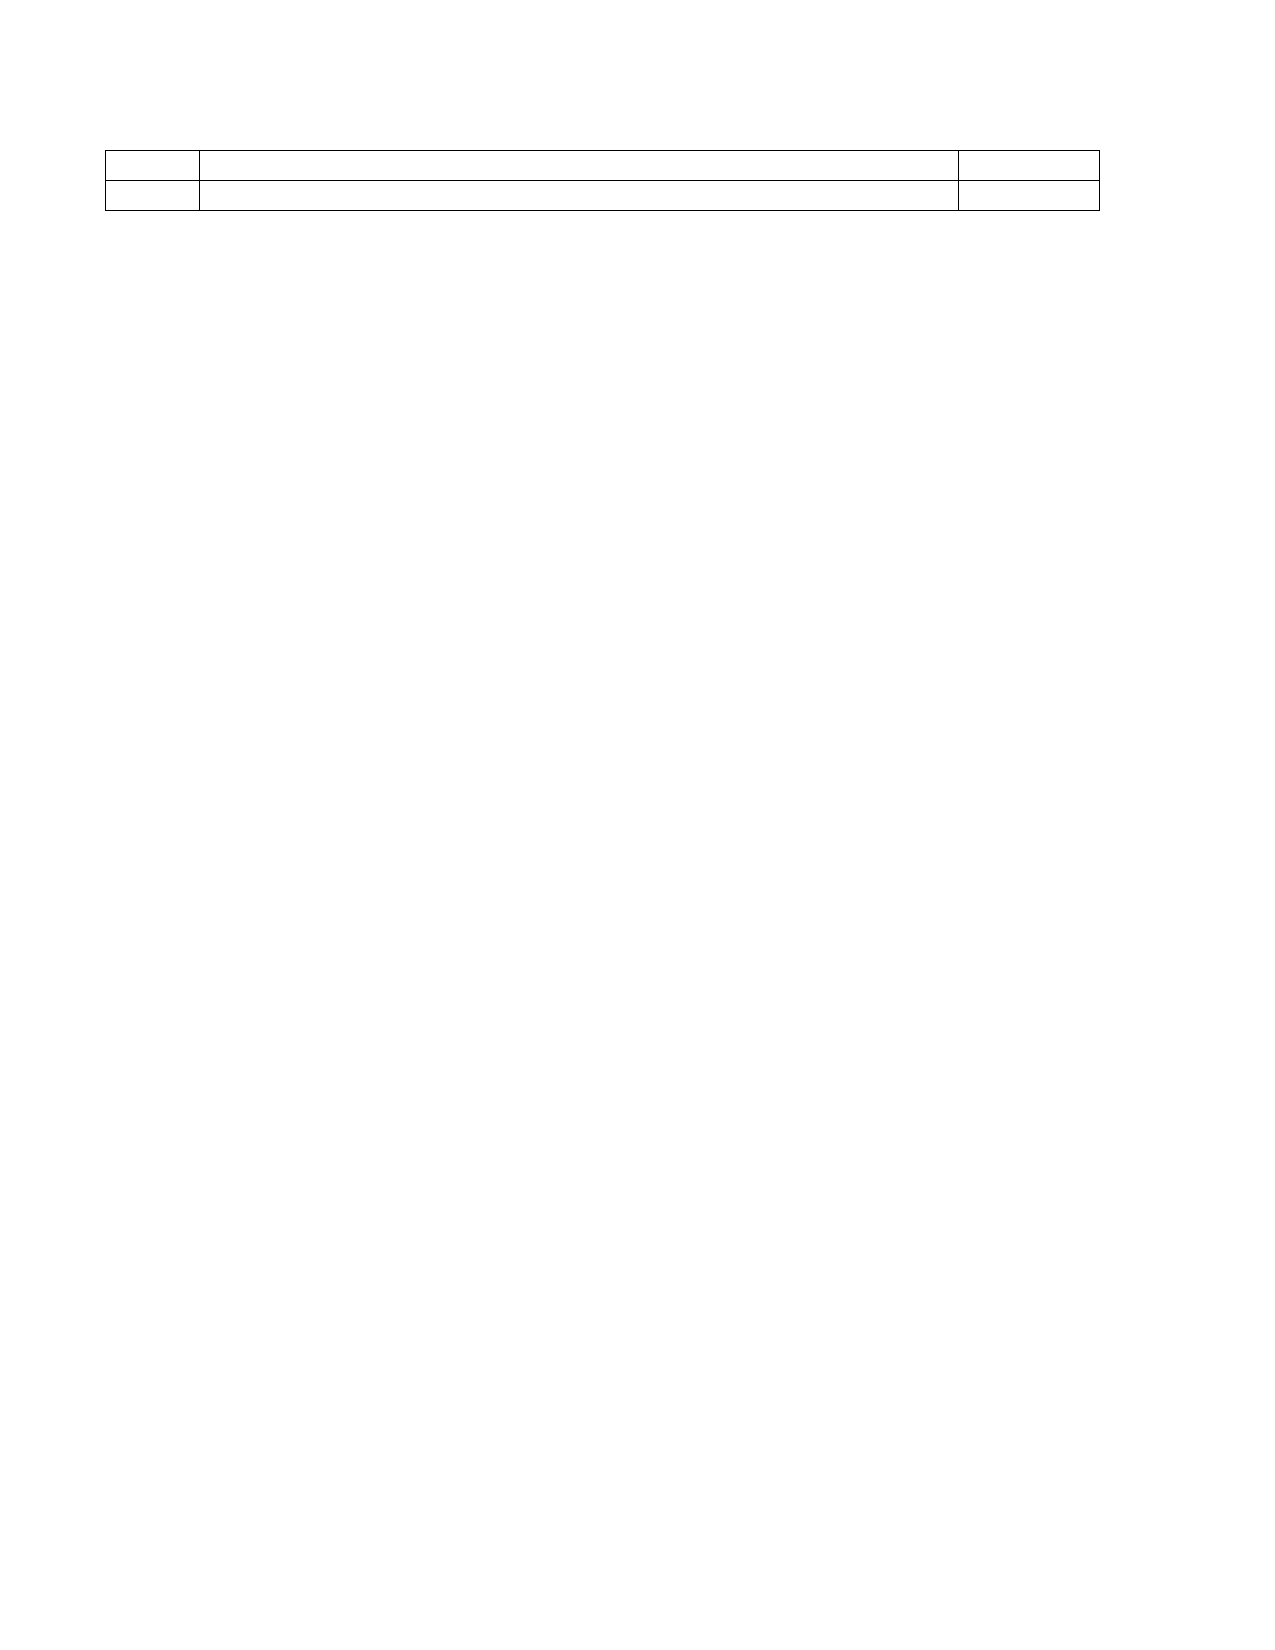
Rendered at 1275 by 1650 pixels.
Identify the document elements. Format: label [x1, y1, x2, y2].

table_cell [200, 151, 958, 180]
table_cell [106, 181, 199, 209]
table_cell [200, 181, 958, 209]
table_cell [106, 151, 199, 180]
table_cell [959, 151, 1099, 180]
table_cell [959, 181, 1099, 209]
